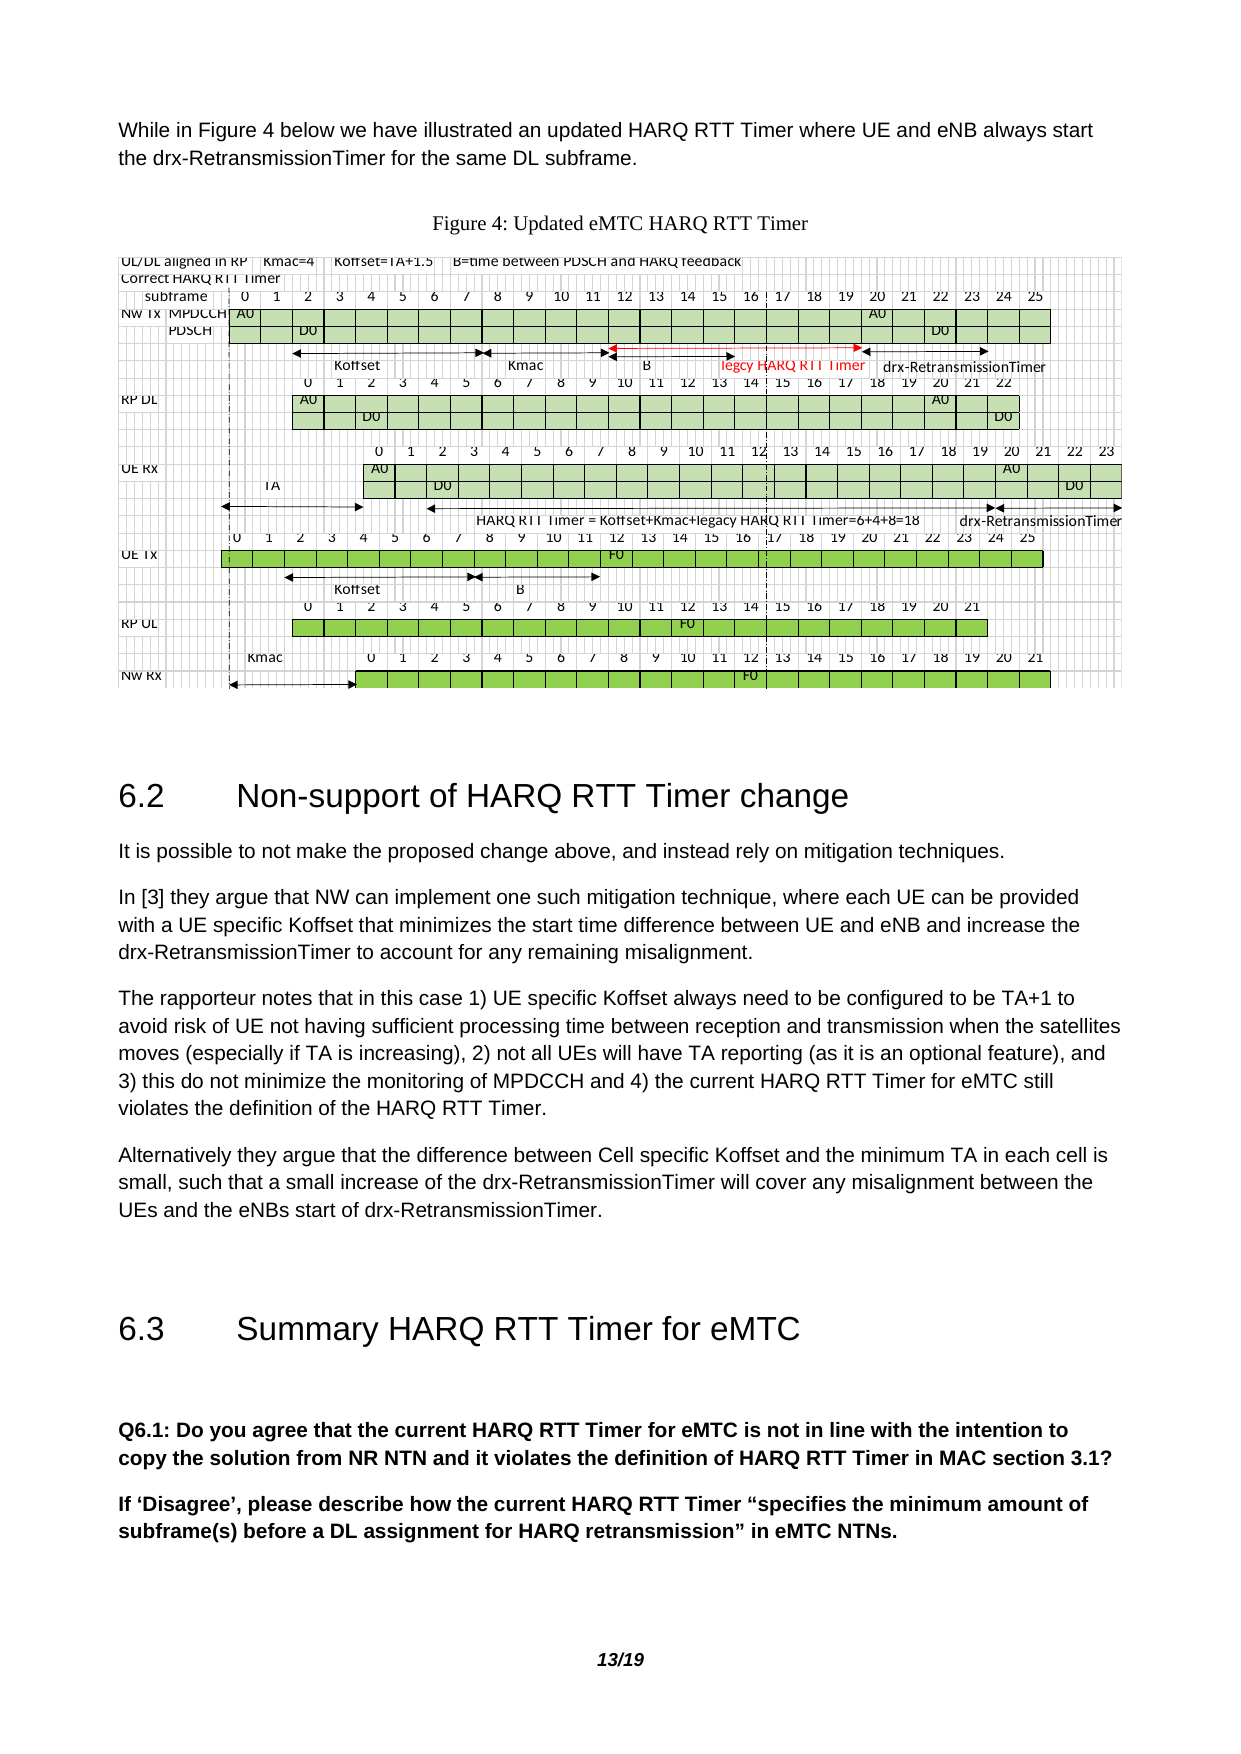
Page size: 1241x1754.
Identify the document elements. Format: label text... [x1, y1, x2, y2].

text In [3] they argue that NW can implement one such mitigation technique, where each UE can be provided with a UE specific Koffset that minimizes the start time difference between UE and eNB and increase the drx-RetransmissionTimer to account for any remaining misalignment. [118, 885, 1122, 964]
text It is possible to not make the proposed change above, and instead rely on mitigation techniques. [118, 839, 1122, 863]
text Alternatively they argue that the difference between Cell specific Koffset and the minimum TA in each cell is small, such that a small increase of the drx-RetransmissionTimer will cover any misalignment between the UEs and the eNBs start of drx-RetransmissionTimer. [118, 1142, 1122, 1221]
text Q6.1: Do you agree that the current HARQ RTT Timer for eMTC is not in line with the intention to copy the solution from NR NTN and it violates the definition of HARQ RTT Timer in MAC section 3.1? [118, 1418, 1122, 1469]
text While in Figure 4 below we have illustrated an updated HARQ RTT Timer where UE and eNB always start the drx-RetransmissionTimer for the same DL subframe. [118, 118, 1122, 169]
text The rapporteur notes that in this case 1) UE specific Koffset always need to be configured to be TA+1 to avoid risk of UE not having sufficient processing time between reception and transmission when the satellites moves (especially if TA is increasing), 2) not all UEs will have TA reporting (as it is an optional feature), and 3) this do not minimize the monitoring of MPDCCH and 4) the current HARQ RTT Timer for eMTC still violates the definition of the HARQ RTT Timer. [118, 986, 1122, 1120]
subtitle 6.2 Non-support of HARQ RTT Timer change [118, 776, 1122, 814]
text Figure 4: Updated eMTC HARQ RTT Timer [118, 211, 1122, 235]
text If ‘Disagree’, please describe how the current HARQ RTT Timer “specifies the minimum amount of subframe(s) before a DL assignment for HARQ retransmission” in eMTC NTNs. [118, 1492, 1122, 1543]
subtitle 6.3 Summary HARQ RTT Timer for eMTC [118, 1309, 1122, 1347]
